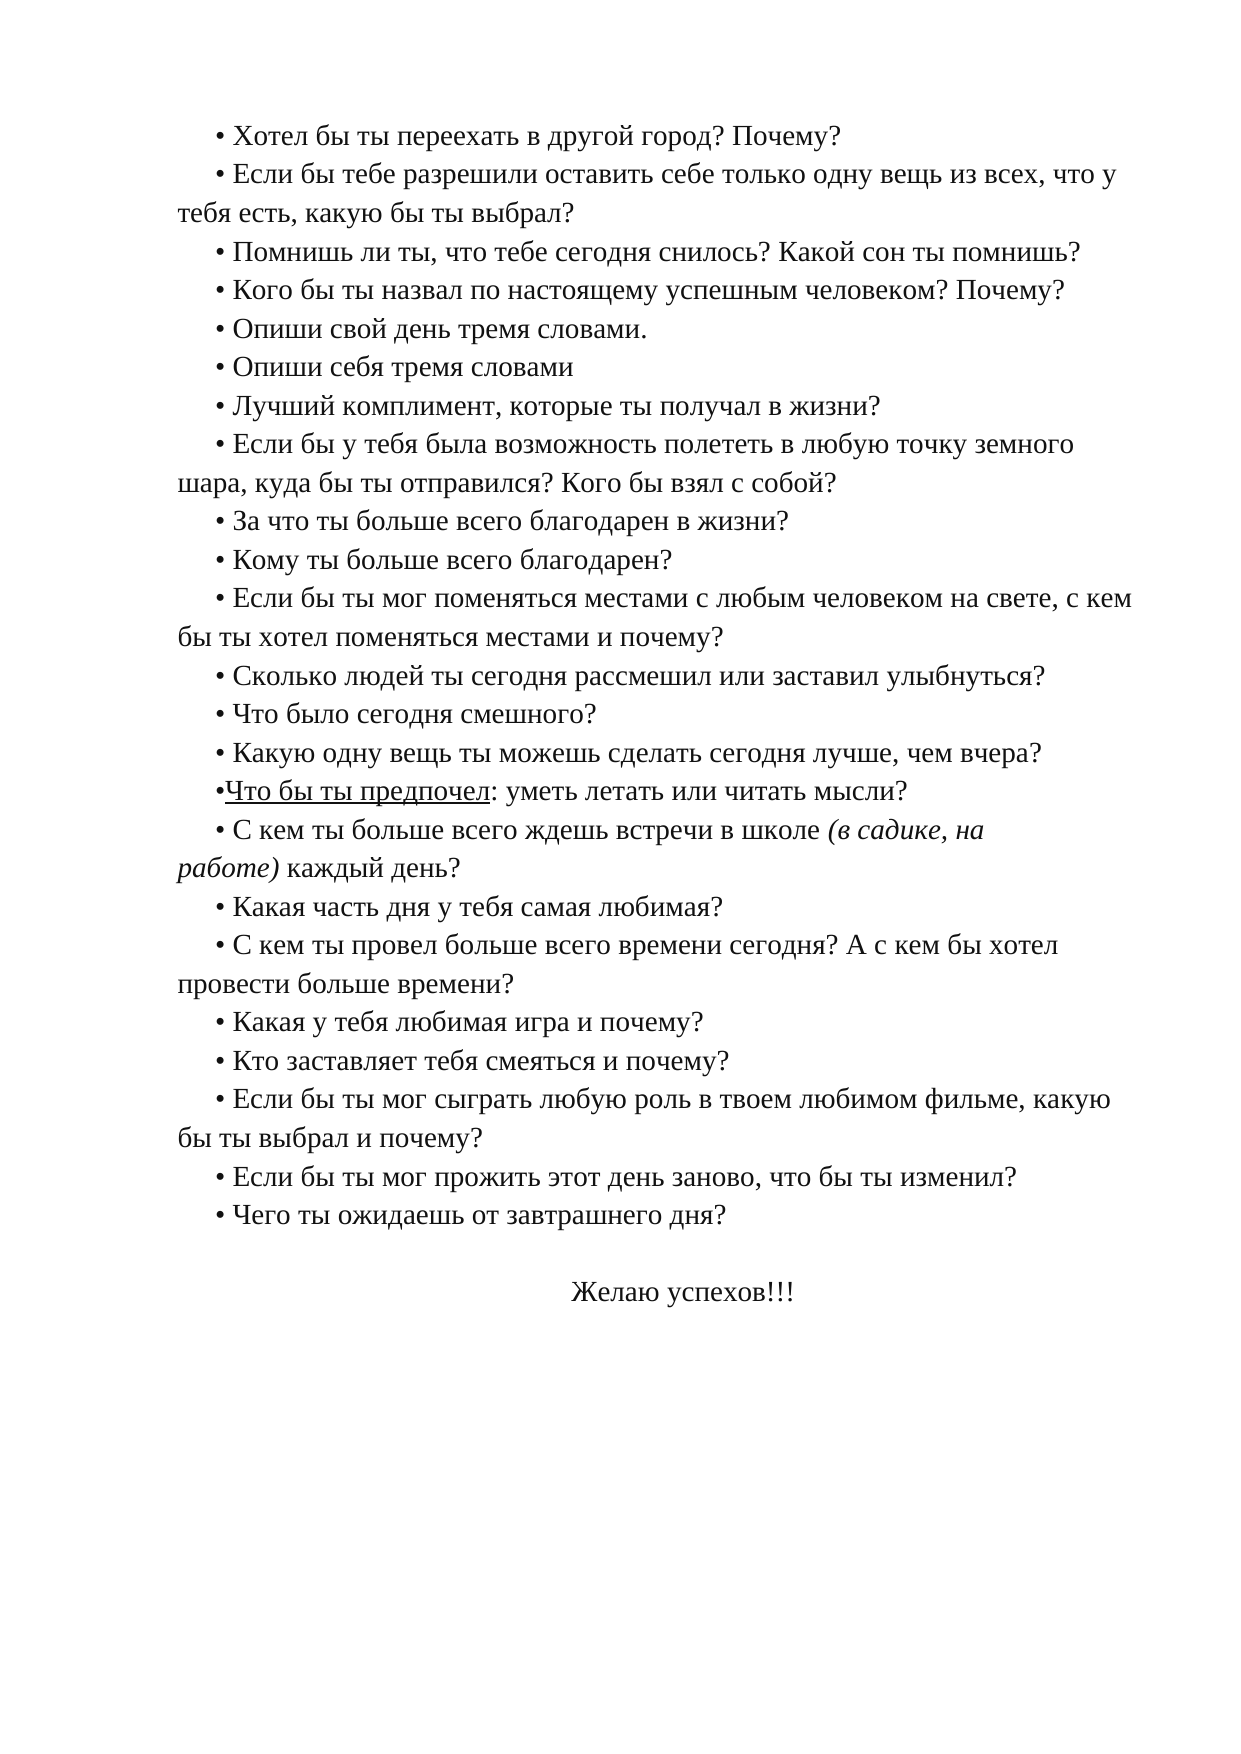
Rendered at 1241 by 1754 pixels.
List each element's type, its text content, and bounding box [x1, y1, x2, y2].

text • Лучший комплимент, которые ты получал в жизни? [177, 388, 1152, 421]
text Желаю успехов!!! [177, 1274, 1152, 1308]
text • Кому ты больше всего благодарен? [177, 542, 1152, 576]
text • Какая у тебя любимая игра и почему? [177, 1004, 1152, 1038]
text • Какую одну вещь ты можешь сделать сегодня лучше, чем вчера? [177, 735, 1152, 768]
text • Опиши себя тремя словами [177, 349, 1152, 383]
text • Если бы у тебя была возможность полететь в любую точку земного шара, куда бы ты отправился? Кого бы взял с собой? [177, 426, 1152, 498]
text • Если бы ты мог прожить этот день заново, что бы ты изменил? [177, 1159, 1152, 1192]
text • Чего ты ожидаешь от завтрашнего дня? [177, 1197, 1152, 1231]
text • Кто заставляет тебя смеяться и почему? [177, 1043, 1152, 1077]
text •Что бы ты предпочел: уметь летать или читать мысли? [177, 773, 1152, 807]
text • Хотел бы ты переехать в другой город? Почему? [177, 118, 1152, 152]
text • Если бы ты мог сыграть любую роль в твоем любимом фильме, какую бы ты выбрал и почему? [177, 1082, 1152, 1154]
text • С кем ты провел больше всего времени сегодня? А с кем бы хотел провести больше времени? [177, 927, 1152, 999]
text • Что было сегодня смешного? [177, 696, 1152, 730]
text • С кем ты больше всего ждешь встречи в школе (в садике, на работе) каждый день? [177, 812, 1152, 884]
text • Какая часть дня у тебя самая любимая? [177, 889, 1152, 922]
text • Помнишь ли ты, что тебе сегодня снилось? Какой сон ты помнишь? [177, 234, 1152, 267]
text • За что ты больше всего благодарен в жизни? [177, 503, 1152, 537]
text • Если бы тебе разрешили оставить себе только одну вещь из всех, что у тебя есть, какую бы ты выбрал? [177, 157, 1152, 229]
text • Если бы ты мог поменяться местами с любым человеком на свете, с кем бы ты хотел поменяться местами и почему? [177, 581, 1152, 653]
text • Опиши свой день тремя словами. [177, 311, 1152, 344]
text • Сколько людей ты сегодня рассмешил или заставил улыбнуться? [177, 658, 1152, 691]
text • Кого бы ты назвал по настоящему успешным человеком? Почему? [177, 272, 1152, 306]
